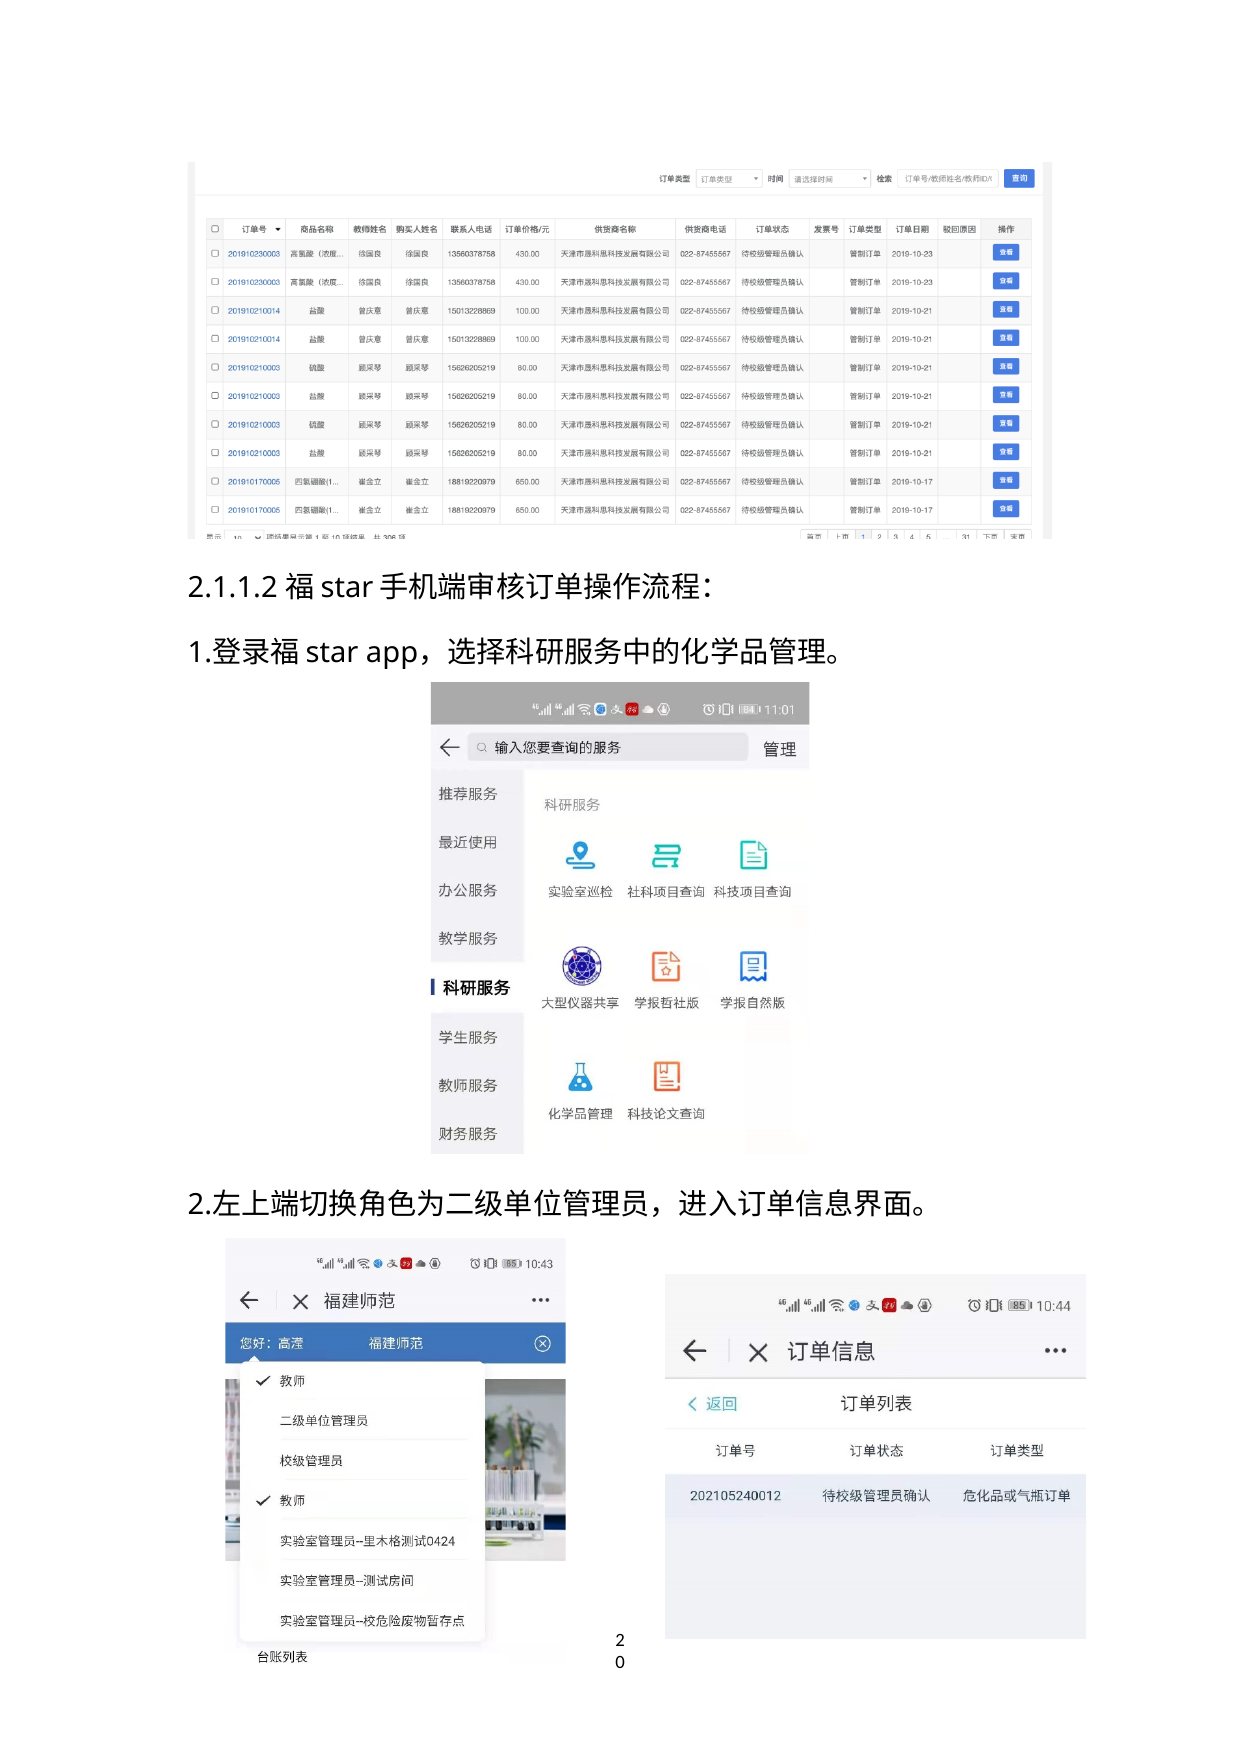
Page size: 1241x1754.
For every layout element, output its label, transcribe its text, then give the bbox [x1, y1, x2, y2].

picture [225, 1238, 566, 1680]
text 2.左上端切换角色为二级单位管理员，进入订单信息界面。 [187, 1169, 1053, 1234]
text 2.1.1.2 福star手机端审核订单操作流程： [187, 552, 1053, 617]
picture [187, 162, 1053, 539]
picture [665, 1274, 1087, 1639]
picture [430, 682, 810, 1154]
text 1.登录福star app，选择科研服务中的化学品管理。 [187, 617, 1053, 682]
